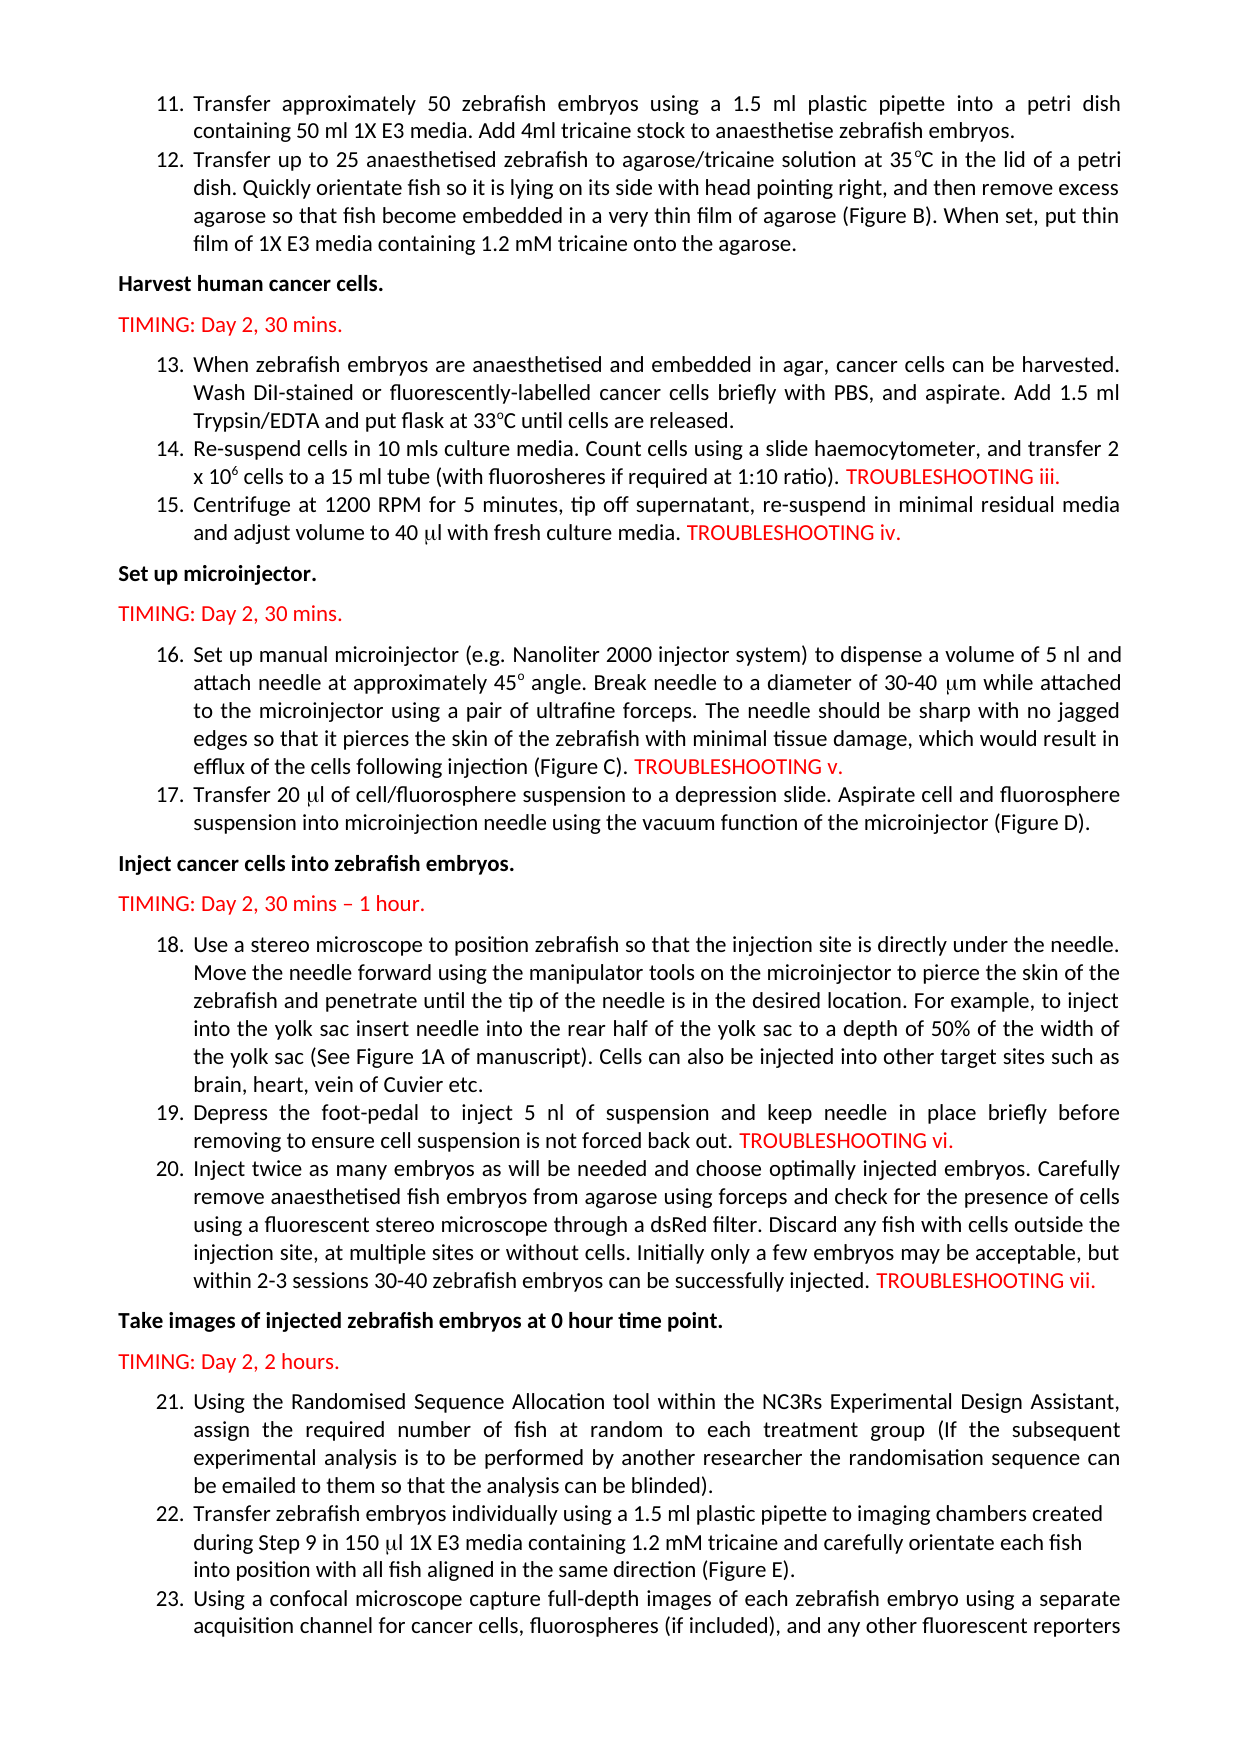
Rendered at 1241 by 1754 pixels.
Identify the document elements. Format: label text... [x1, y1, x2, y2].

list Inject twice as many embryos as will be needed and choose optimally injected embryos. Carefully remove anaesthetised fish embryos from agarose using forceps and check for the presence of cells using a fluorescent stereo microscope through a dsRed filter. Discard any fish with cells outside the injection site, at multiple sites or without cells. Initially only a few embryos may be acceptable, but within 2-3 sessions 30-40 zebrafish embryos can be successfully injected. TROUBLESHOOTING vii. [156, 1154, 1122, 1294]
list Centrifuge at 1200 RPM for 5 minutes, tip off supernatant, re-suspend in minimal residual media and adjust volume to 40 l with fresh culture media. TROUBLESHOOTING iv. [156, 490, 1122, 546]
text Take images of injected zebrafish embryos at 0 hour time point. [118, 1306, 1122, 1334]
list Depress the foot-pedal to inject 5 nl of suspension and keep needle in place briefly before removing to ensure cell suspension is not forced back out. TROUBLESHOOTING vi. [156, 1098, 1122, 1154]
text TIMING: Day 2, 2 hours. [118, 1347, 1122, 1375]
text TIMING: Day 2, 30 mins – 1 hour. [118, 889, 1122, 917]
list Using the Randomised Sequence Allocation tool within the NC3Rs Experimental Design Assistant, assign the required number of fish at random to each treatment group (If the subsequent experimental analysis is to be performed by another researcher the randomisation sequence can be emailed to them so that the analysis can be blinded). [156, 1387, 1122, 1499]
list Transfer up to 25 anaesthetised zebrafish to agarose/tricaine solution at 35oC in the lid of a petri dish. Quickly orientate fish so it is lying on its side with head pointing right, and then remove excess agarose so that fish become embedded in a very thin film of agarose (Figure B). When set, put thin film of 1X E3 media containing 1.2 mM tricaine onto the agarose. [156, 145, 1122, 257]
text TIMING: Day 2, 30 mins. [118, 599, 1122, 627]
list Transfer zebrafish embryos individually using a 1.5 ml plastic pipette to imaging chambers created during Step 9 in 150 l 1X E3 media containing 1.2 mM tricaine and carefully orientate each fish into position with all fish aligned in the same direction (Figure E). [156, 1499, 1122, 1584]
list When zebrafish embryos are anaesthetised and embedded in agar, cancer cells can be harvested. Wash DiI-stained or fluorescently-labelled cancer cells briefly with PBS, and aspirate. Add 1.5 ml Trypsin/EDTA and put flask at 33oC until cells are released. [156, 350, 1122, 434]
text Inject cancer cells into zebrafish embryos. [118, 849, 1122, 877]
list Set up manual microinjector (e.g. Nanoliter 2000 injector system) to dispense a volume of 5 nl and attach needle at approximately 45o angle. Break needle to a diameter of 30-40 m while attached to the microinjector using a pair of ultrafine forceps. The needle should be sharp with no jagged edges so that it pierces the skin of the zebrafish with minimal tissue damage, which would result in efflux of the cells following injection (Figure C). TROUBLESHOOTING v. [156, 640, 1122, 780]
text Harvest human cancer cells. [118, 269, 1122, 297]
text TIMING: Day 2, 30 mins. [118, 310, 1122, 338]
list Transfer 20 l of cell/fluorosphere suspension to a depression slide. Aspirate cell and fluorosphere suspension into microinjection needle using the vacuum function of the microinjector (Figure D). [156, 780, 1122, 836]
list Use a stereo microscope to position zebrafish so that the injection site is directly under the needle. Move the needle forward using the manipulator tools on the microinjector to pierce the skin of the zebrafish and penetrate until the tip of the needle is in the desired location. For example, to inject into the yolk sac insert needle into the rear half of the yolk sac to a depth of 50% of the width of the yolk sac (See Figure 1A of manuscript). Cells can also be injected into other target sites such as brain, heart, vein of Cuvier etc. [156, 930, 1122, 1098]
text Set up microinjector. [118, 559, 1122, 587]
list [156, 1584, 1122, 1640]
list Re-suspend cells in 10 mls culture media. Count cells using a slide haemocytometer, and transfer 2 x 106 cells to a 15 ml tube (with fluorosheres if required at 1:10 ratio). TROUBLESHOOTING iii. [156, 434, 1122, 490]
list Transfer approximately 50 zebrafish embryos using a 1.5 ml plastic pipette into a petri dish containing 50 ml 1X E3 media. Add 4ml tricaine stock to anaesthetise zebrafish embryos. [156, 89, 1122, 145]
